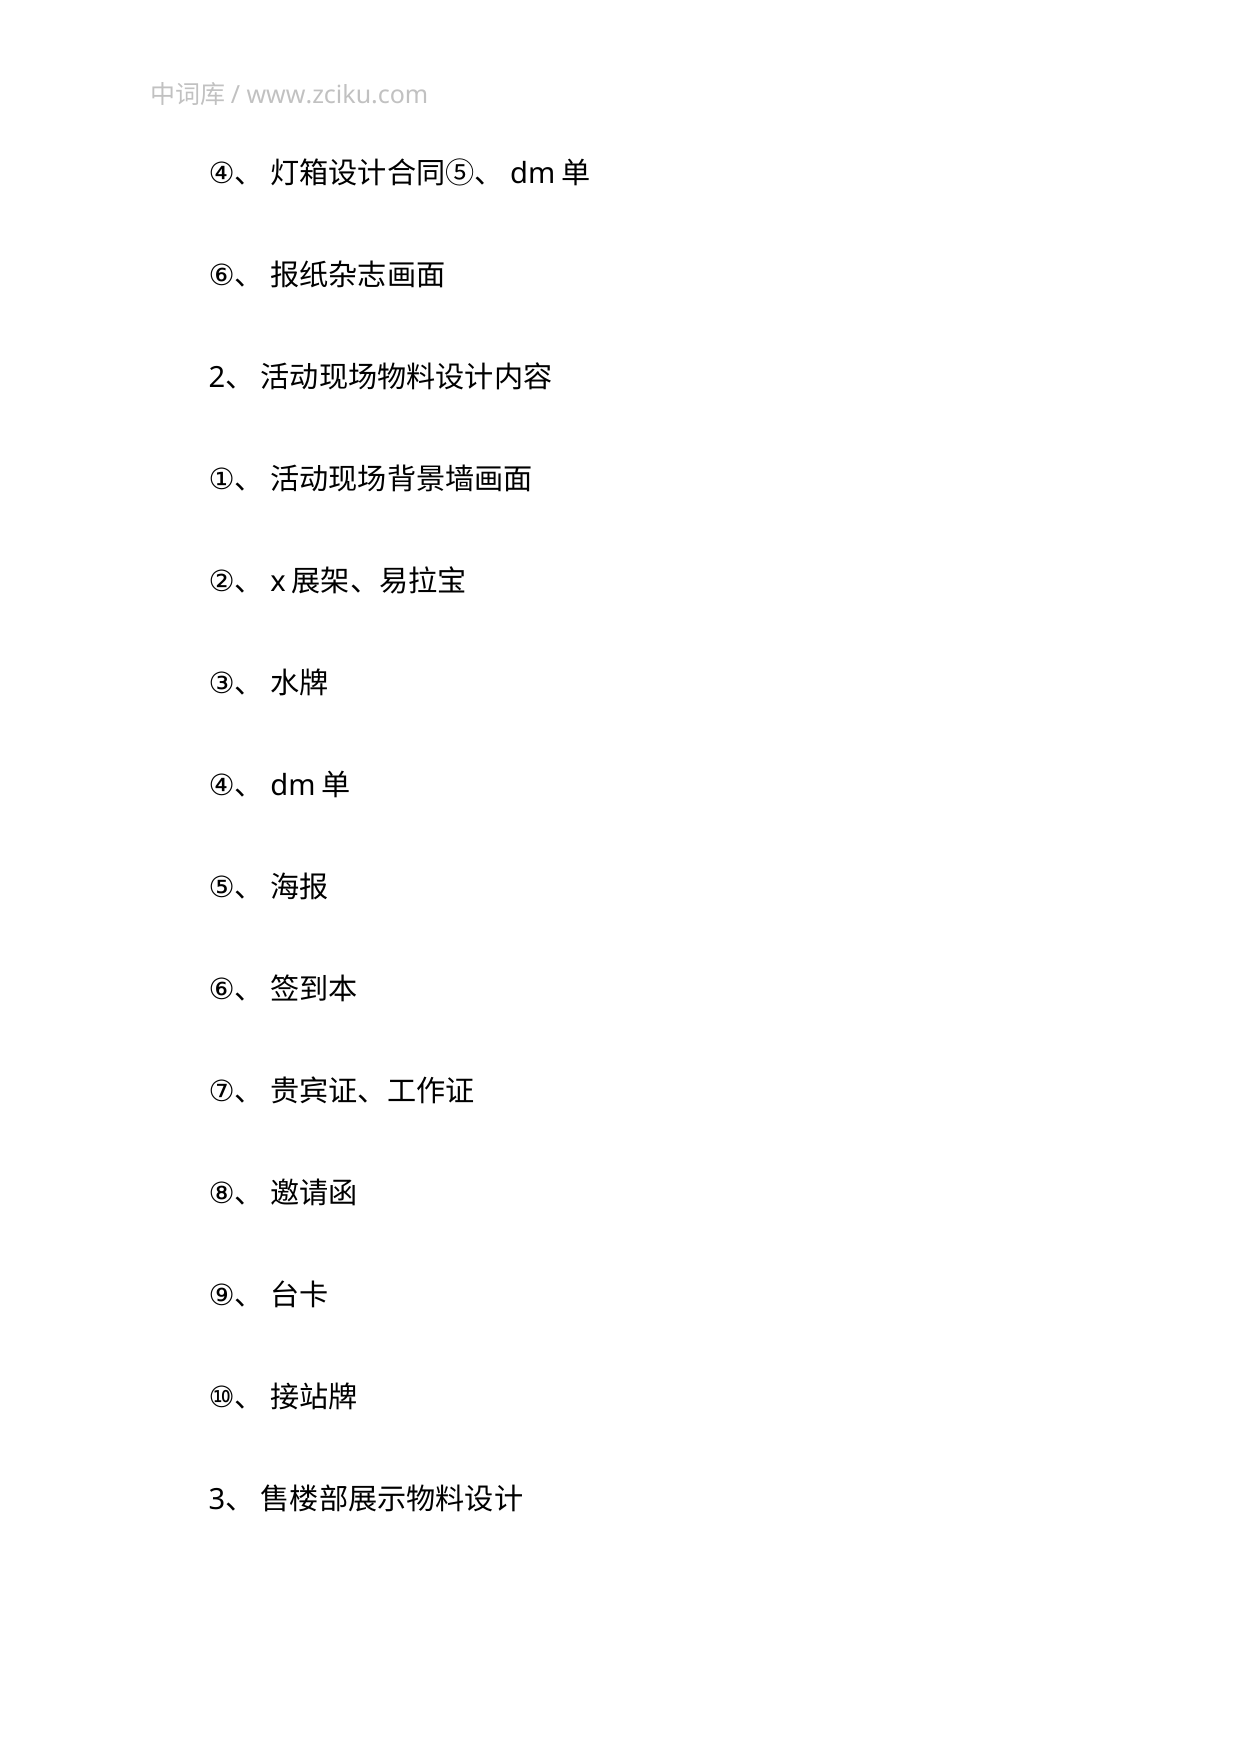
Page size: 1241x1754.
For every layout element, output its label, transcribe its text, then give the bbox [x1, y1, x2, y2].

text ⑤、 海报 [150, 864, 1090, 906]
text ⑥、 报纸杂志画面 [150, 252, 1090, 294]
text ④、 dm单 [150, 762, 1090, 804]
text ⑥、 签到本 [150, 966, 1090, 1008]
text ②、 x展架、易拉宝 [150, 558, 1090, 600]
text ⑦、 贵宾证、工作证 [150, 1068, 1090, 1110]
text ④、 灯箱设计合同⑤、 dm单 [150, 150, 1090, 192]
text ⑨、 台卡 [150, 1272, 1090, 1314]
text ⑧、 邀请函 [150, 1170, 1090, 1212]
text ⑩、 接站牌 [150, 1374, 1090, 1416]
text 2、 活动现场物料设计内容 [150, 354, 1090, 396]
text ①、 活动现场背景墙画面 [150, 456, 1090, 498]
text 3、 售楼部展示物料设计 [150, 1476, 1090, 1518]
text ③、 水牌 [150, 660, 1090, 702]
